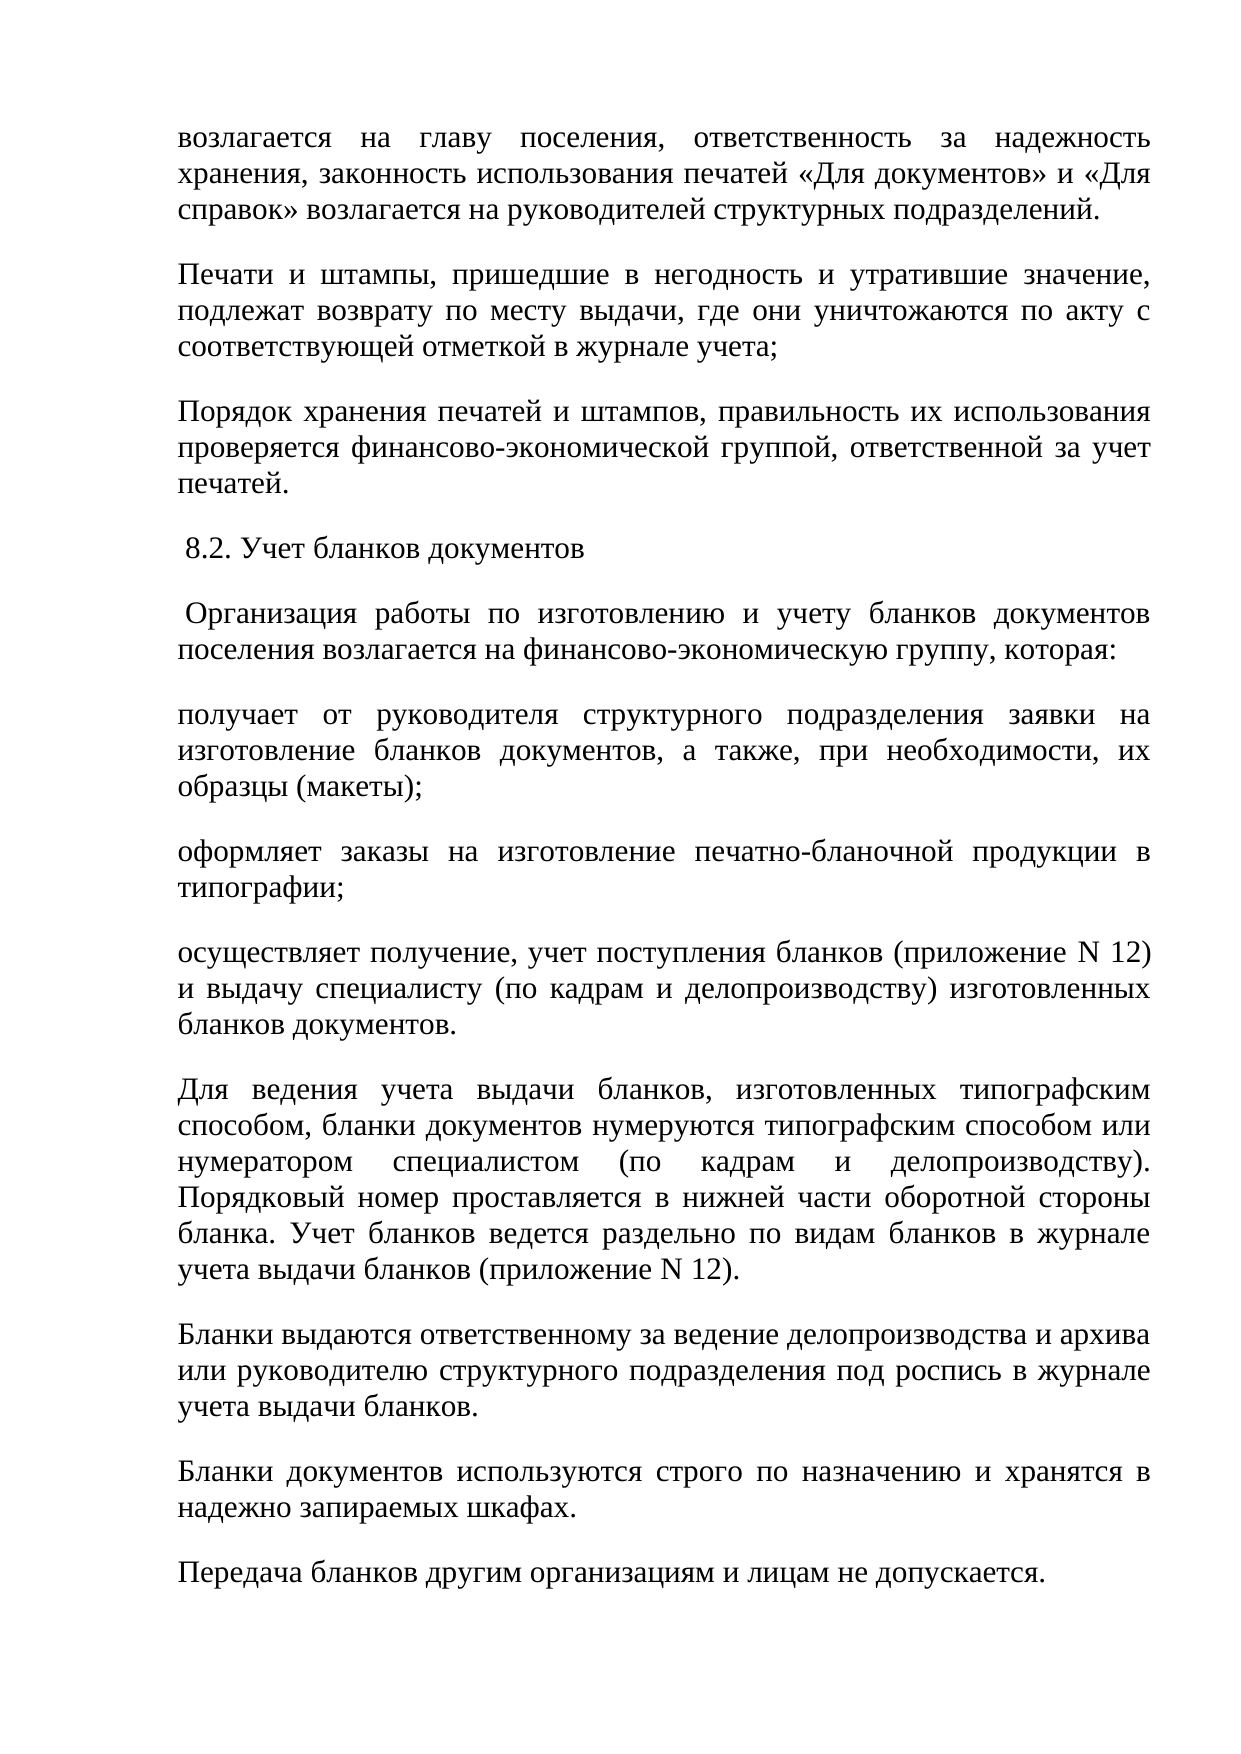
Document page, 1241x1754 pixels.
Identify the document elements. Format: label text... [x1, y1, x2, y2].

text 8.2. Учет бланков документов [177, 529, 1152, 565]
text Печати и штампы, пришедшие в негодность и утратившие значение, подлежат возврату по месту выдачи, где они уничтожаются по акту с соответствующей отметкой в журнале учета; [177, 255, 1152, 363]
text Организация работы по изготовлению и учету бланков документов поселения возлагается на финансово-экономическую группу, которая: [177, 594, 1152, 666]
text получает от руководителя структурного подразделения заявки на изготовление бланков документов, а также, при необходимости, их образцы (макеты); [177, 695, 1152, 803]
text Для ведения учета выдачи бланков, изготовленных типографским способом, бланки документов нумеруются типографским способом или нумератором специалистом (по кадрам и делопроизводству). Порядковый номер проставляется в нижней части оборотной стороны бланка. Учет бланков ведется раздельно по видам бланков в журнале учета выдачи бланков (приложение N 12). [177, 1070, 1152, 1286]
text Бланки документов используются строго по назначению и хранятся в надежно запираемых шкафах. [177, 1452, 1152, 1524]
text оформляет заказы на изготовление печатно-бланочной продукции в типографии; [177, 832, 1152, 904]
text Порядок хранения печатей и штампов, правильность их использования проверяется финансово-экономической группой, ответственной за учет печатей. [177, 392, 1152, 500]
text Бланки выдаются ответственному за ведение делопроизводства и архива или руководителю структурного подразделения под роспись в журнале учета выдачи бланков. [177, 1315, 1152, 1423]
text осуществляет получение, учет поступления бланков (приложение N 12) и выдачу специалисту (по кадрам и делопроизводству) изготовленных бланков документов. [177, 933, 1152, 1041]
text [177, 118, 1152, 226]
text Передача бланков другим организациям и лицам не допускается. [177, 1553, 1152, 1589]
